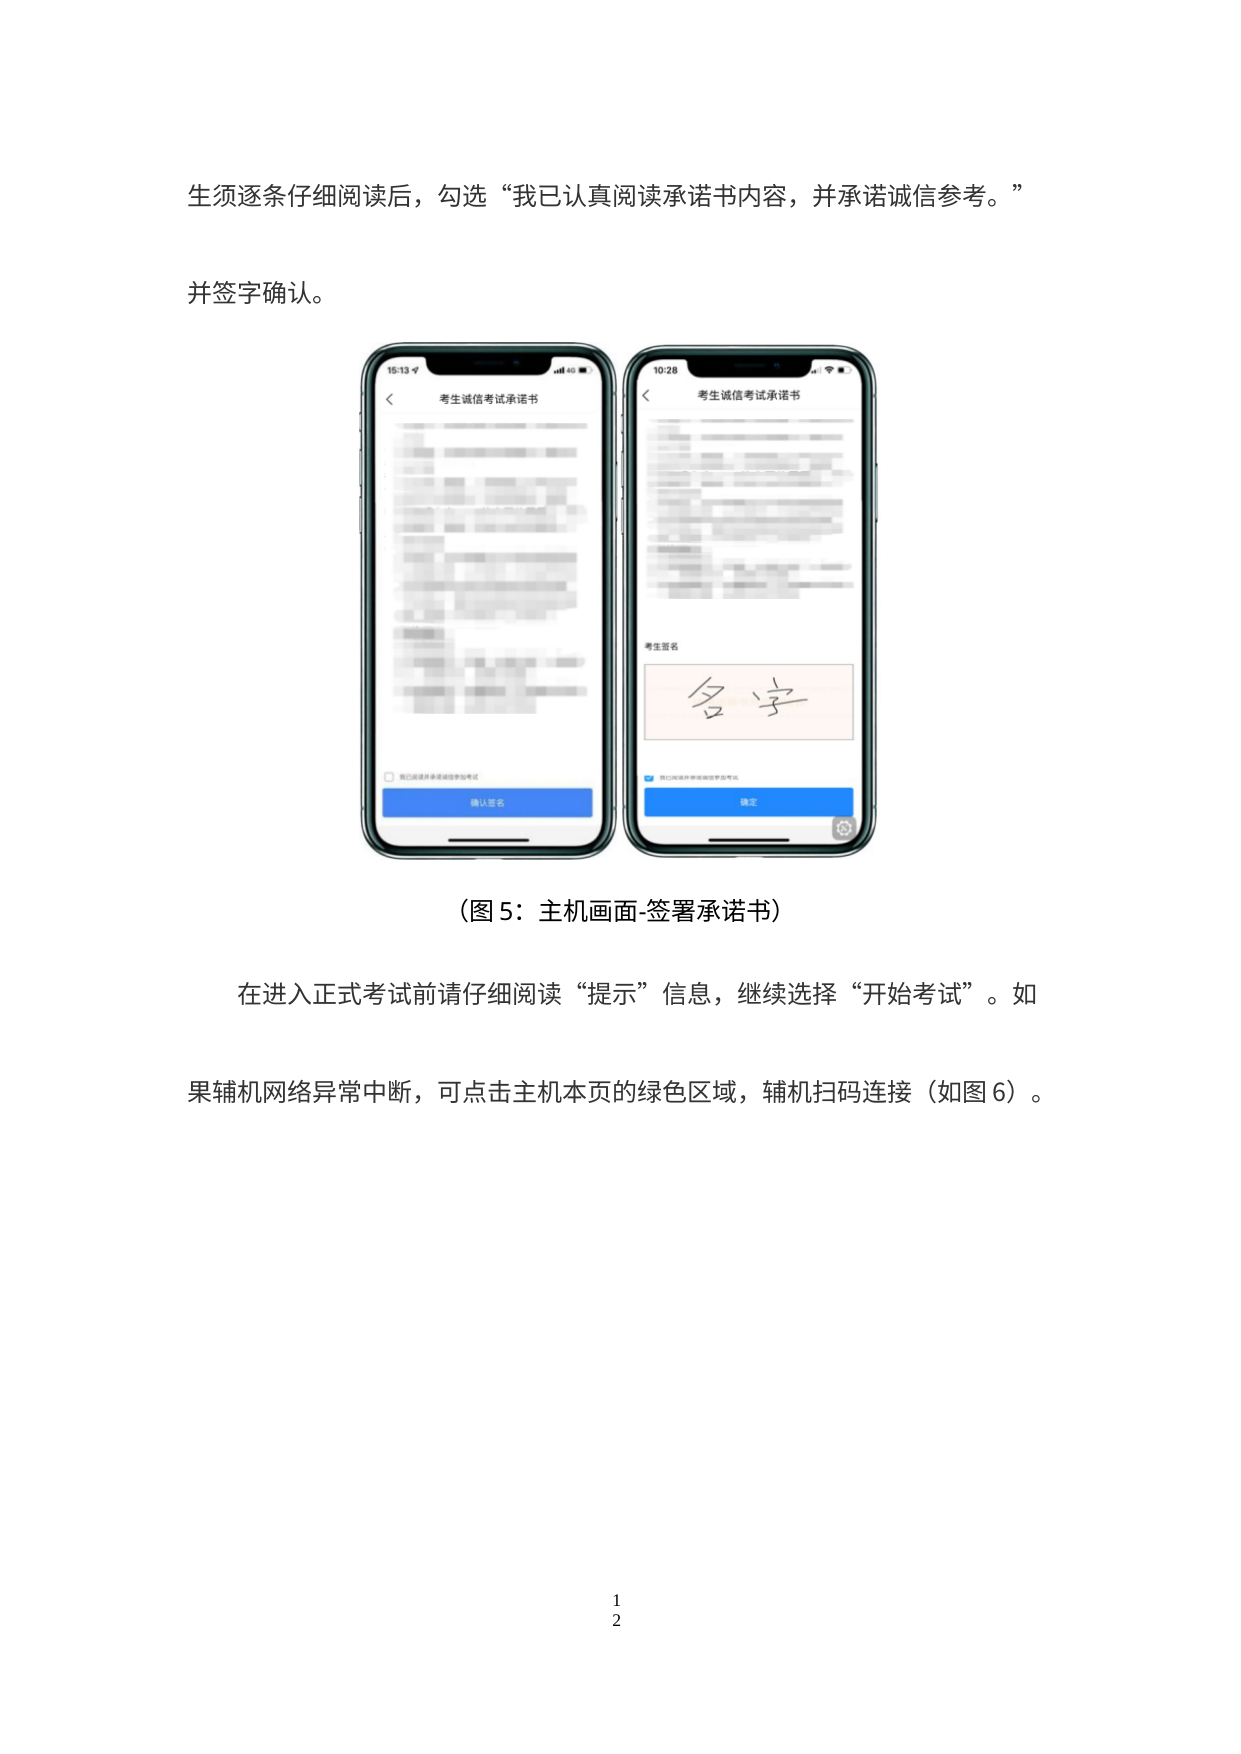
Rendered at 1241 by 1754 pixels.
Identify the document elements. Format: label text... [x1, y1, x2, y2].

picture [359, 342, 882, 860]
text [187, 162, 1053, 324]
text 在进入正式考试前请仔细阅读“提示”信息，继续选择“开始考试”。如果辅机网络异常中断，可点击主机本页的绿色区域，辅机扫码连接（如图6）。 [187, 960, 1053, 1123]
text （图5：主机画面-签署承诺书） [187, 877, 1053, 942]
